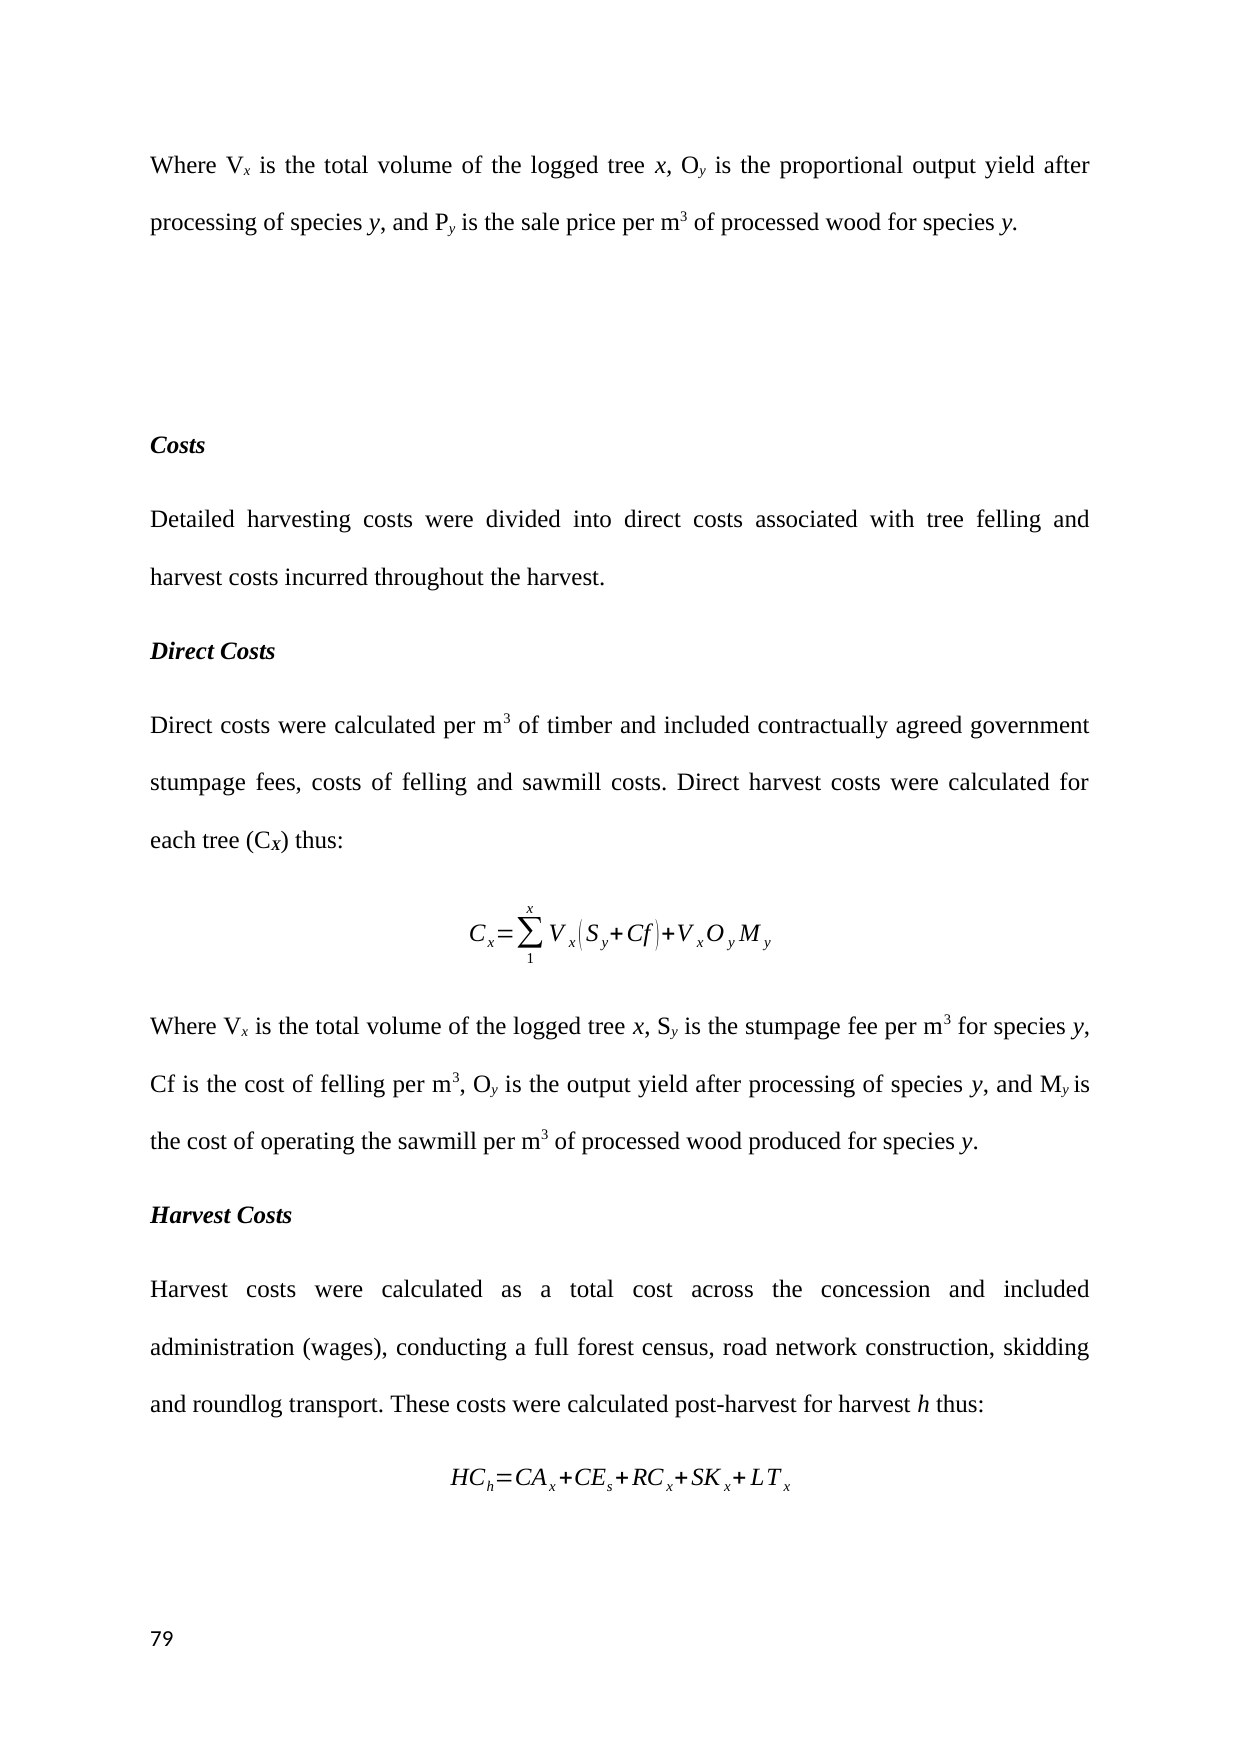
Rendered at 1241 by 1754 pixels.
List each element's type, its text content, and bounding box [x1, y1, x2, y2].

text Where Vx is the total volume of the logged tree x, Oy is the proportional output yield after processing of species y, and Py is the sale price per m3 of processed wood for species y. [150, 150, 1090, 236]
text Where Vx is the total volume of the logged tree x, Sy is the stumpage fee per m3 for species y, Cf is the cost of felling per m3, Oy is the output yield after processing of species y, and My is the cost of operating the sawmill per m3 of processed wood produced for species y. [150, 1011, 1090, 1155]
text Direct Costs [150, 636, 1090, 664]
text Harvest Costs [150, 1200, 1090, 1229]
text Direct costs were calculated per m3 of timber and included contractually agreed government stumpage fees, costs of felling and sawmill costs. Direct harvest costs were calculated for each tree (CX) thus: [150, 710, 1090, 854]
text Detailed harvesting costs were divided into direct costs associated with tree felling and harvest costs incurred throughout the harvest. [150, 504, 1090, 590]
text Costs [150, 430, 1090, 459]
text Harvest costs were calculated as a total cost across the concession and included administration (wages), conducting a full forest census, road network construction, skidding and roundlog transport. These costs were calculated post-harvest for harvest h thus: [150, 1274, 1090, 1418]
